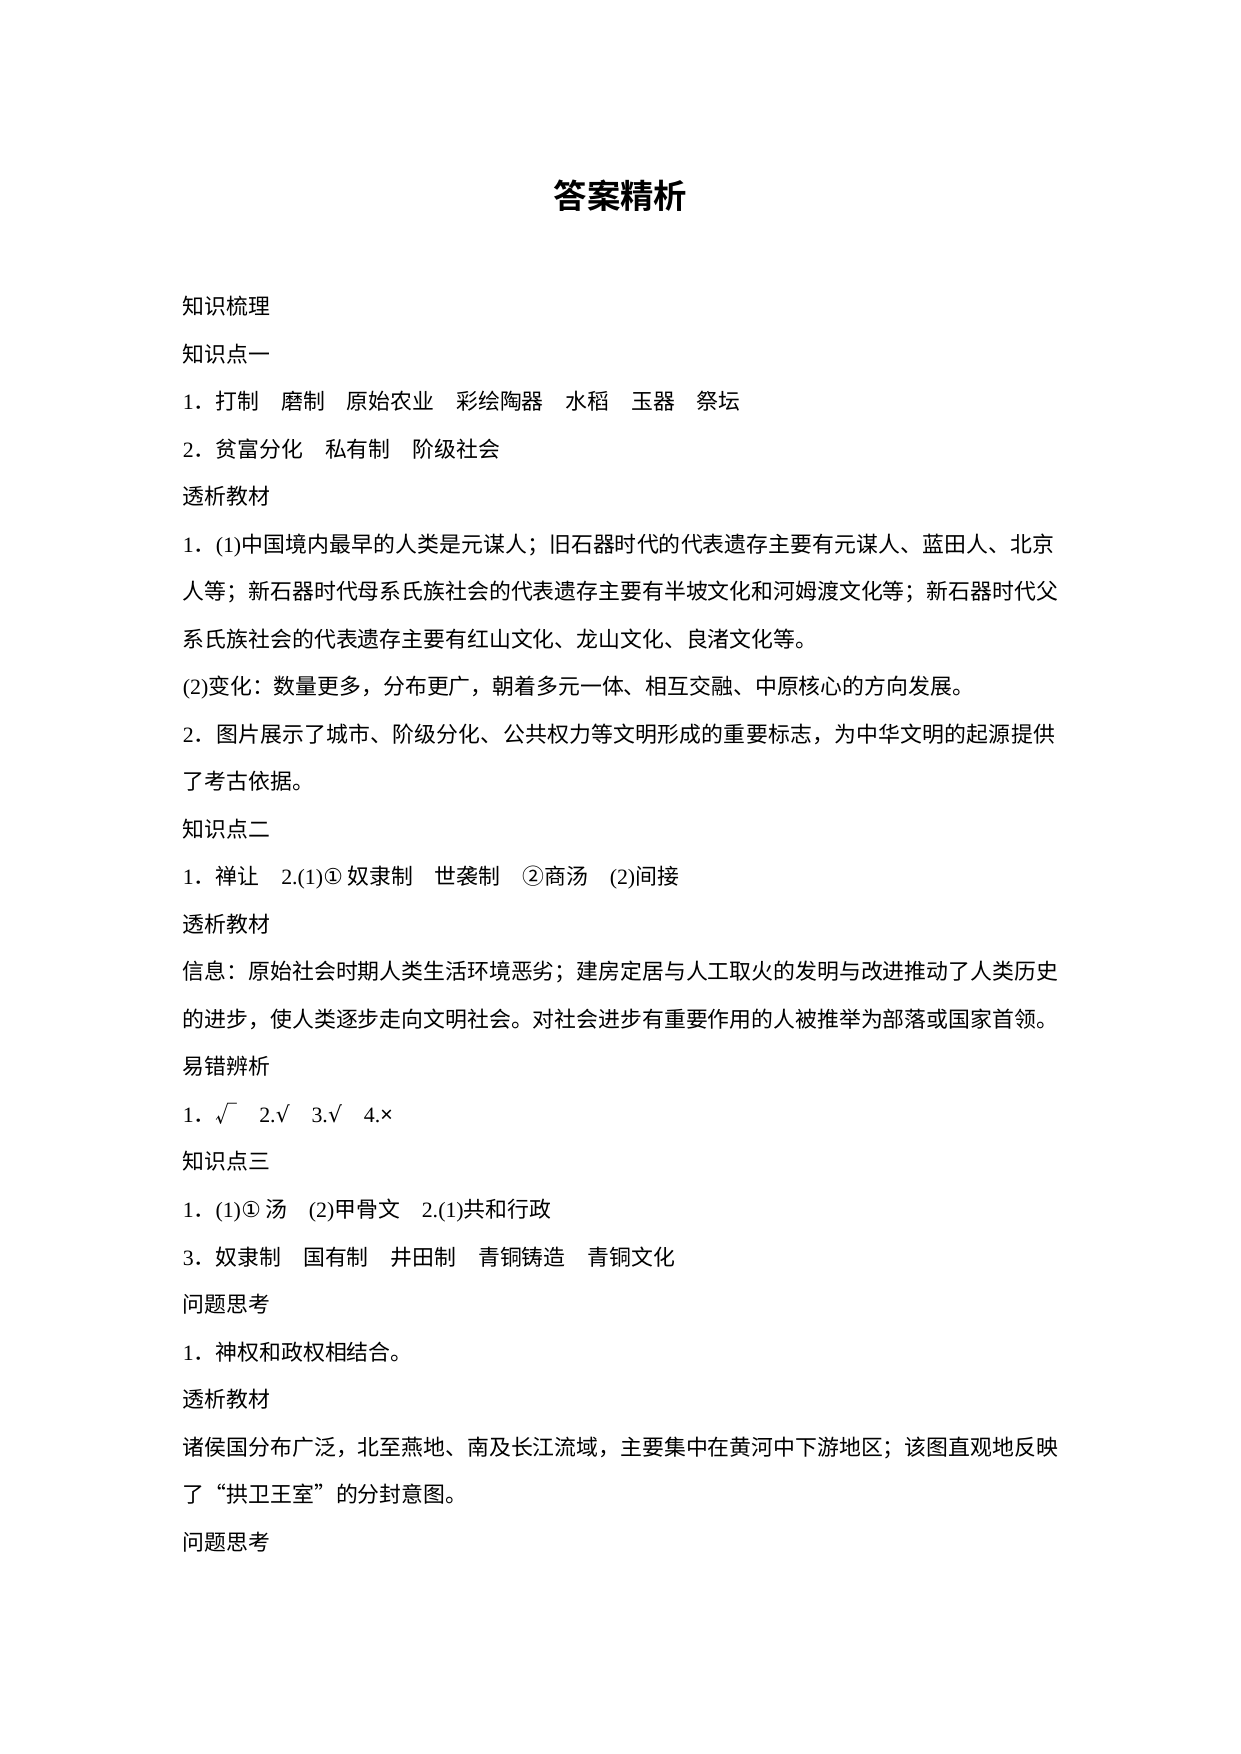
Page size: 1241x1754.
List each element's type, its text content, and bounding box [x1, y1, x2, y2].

text 信息：原始社会时期人类生活环境恶劣；建房定居与人工取火的发明与改进推动了人类历史的进步，使人类逐步走向文明社会。对社会进步有重要作用的人被推举为部落或国家首领。 [183, 954, 1058, 1033]
subtitle 答案精析 [183, 162, 1058, 227]
text 知识点二 [183, 812, 1058, 843]
text 知识梳理 [183, 289, 1058, 321]
text 1．√ 2.√ 3.√ 4.× [183, 1097, 1058, 1128]
text 透析教材 [183, 479, 1058, 511]
text 3．奴隶制 国有制 井田制 青铜铸造 青铜文化 [183, 1239, 1058, 1271]
text 1．(1)①汤 (2)甲骨文 2.(1)共和行政 [183, 1192, 1058, 1224]
text 1．禅让 2.(1)①奴隶制 世袭制 ②商汤 (2)间接 [183, 859, 1058, 891]
text 问题思考 [183, 1524, 1058, 1556]
text 1．神权和政权相结合。 [183, 1334, 1058, 1366]
text 1．(1)中国境内最早的人类是元谋人；旧石器时代的代表遗存主要有元谋人、蓝田人、北京人等；新石器时代母系氏族社会的代表遗存主要有半坡文化和河姆渡文化等；新石器时代父系氏族社会的代表遗存主要有红山文化、龙山文化、良渚文化等。 [183, 527, 1058, 653]
text 知识点一 [183, 337, 1058, 368]
text 知识点三 [183, 1144, 1058, 1176]
text 1．打制 磨制 原始农业 彩绘陶器 水稻 玉器 祭坛 [183, 384, 1058, 416]
text 问题思考 [183, 1287, 1058, 1319]
text 透析教材 [183, 907, 1058, 938]
text 易错辨析 [183, 1049, 1058, 1081]
text (2)变化：数量更多，分布更广，朝着多元一体、相互交融、中原核心的方向发展。 [183, 669, 1058, 701]
text 2．图片展示了城市、阶级分化、公共权力等文明形成的重要标志，为中华文明的起源提供了考古依据。 [183, 717, 1058, 796]
text 透析教材 [183, 1382, 1058, 1414]
text 诸侯国分布广泛，北至燕地、南及长江流域，主要集中在黄河中下游地区；该图直观地反映了“拱卫王室”的分封意图。 [183, 1429, 1058, 1509]
text 2．贫富分化 私有制 阶级社会 [183, 432, 1058, 463]
